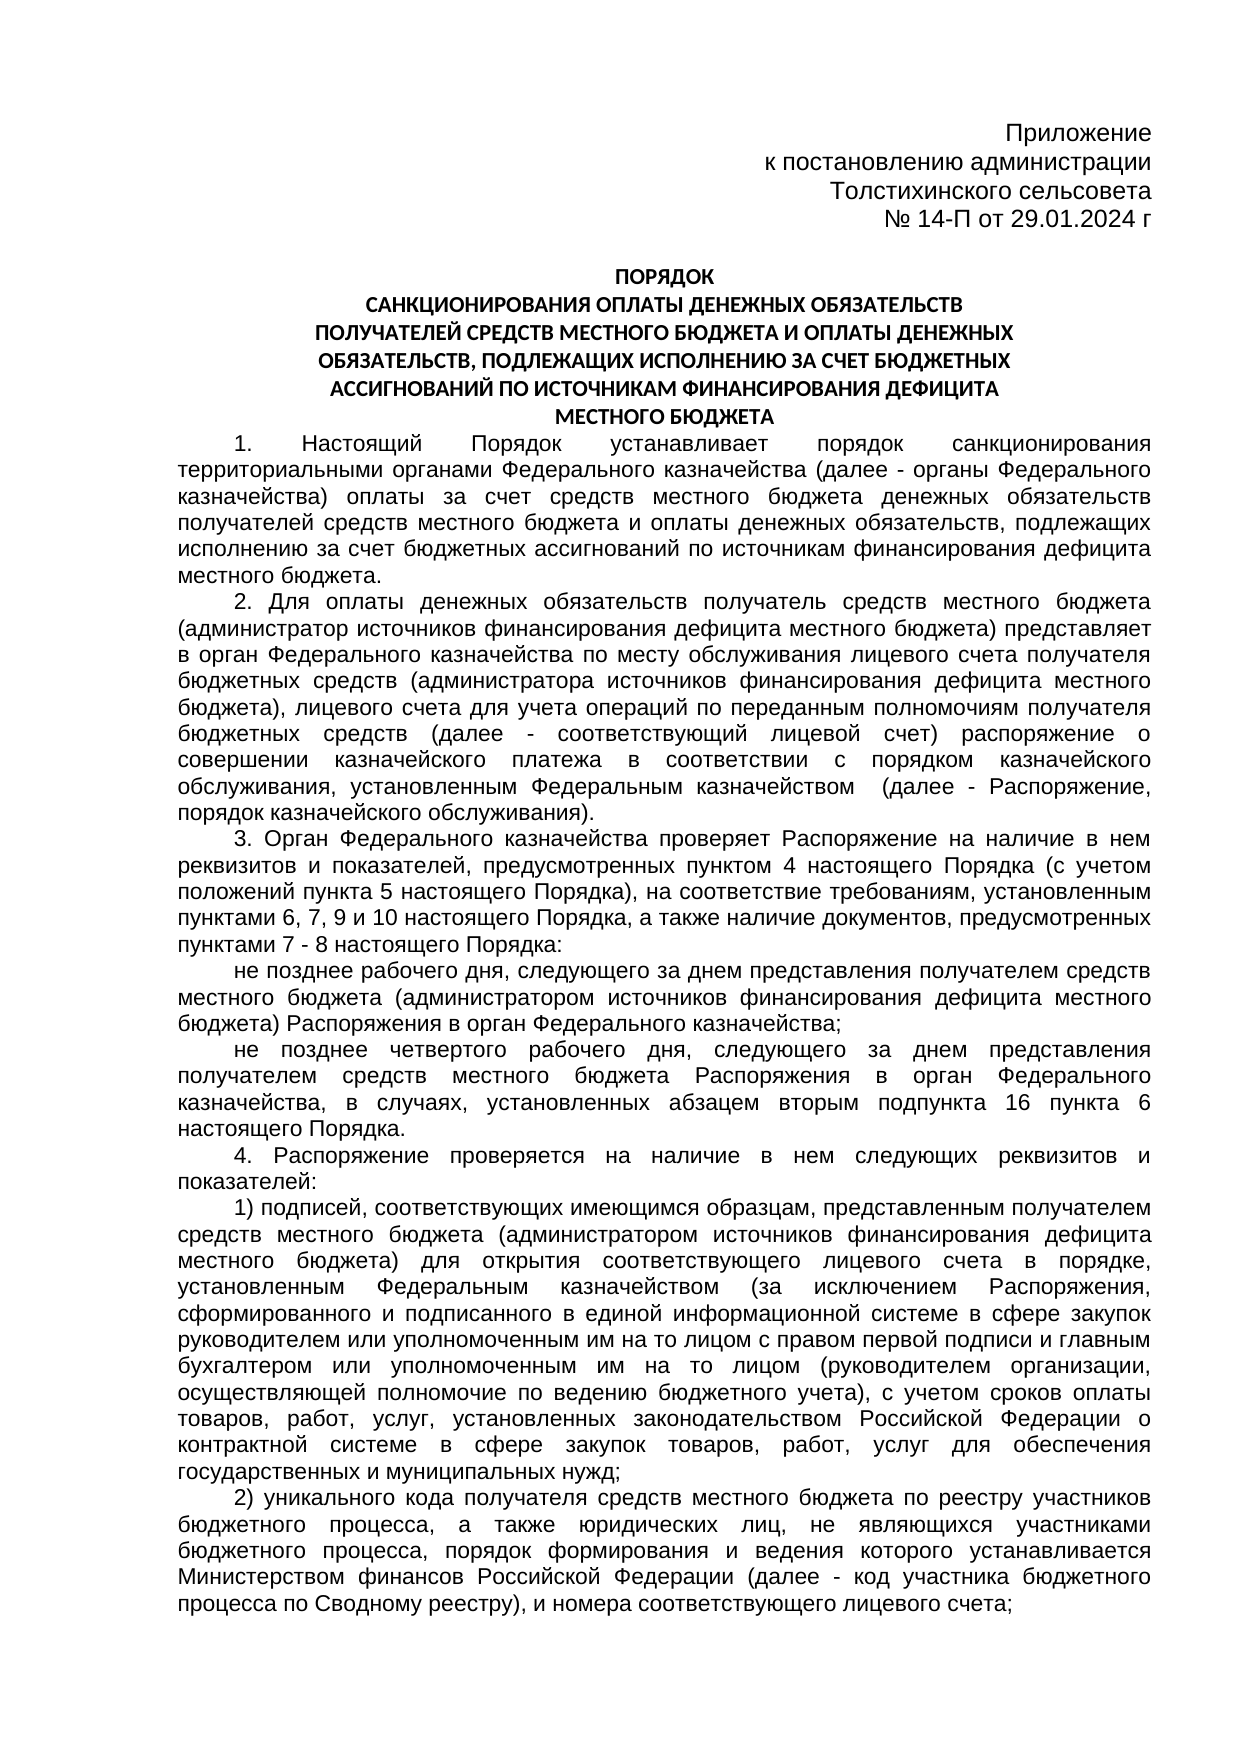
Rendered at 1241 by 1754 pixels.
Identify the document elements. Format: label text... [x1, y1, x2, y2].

text № 14-П от 29.01.2024 г [646, 204, 1152, 233]
title ПОРЯДОК [177, 262, 1152, 290]
text Приложение [646, 118, 1152, 147]
text не позднее рабочего дня, следующего за днем представления получателем средств местного бюджета (администратором источников финансирования дефицита местного бюджета) Распоряжения в орган Федерального казначейства; [177, 957, 1152, 1036]
text 1. Настоящий Порядок устанавливает порядок санкционирования территориальными органами Федерального казначейства (далее - органы Федерального казначейства) оплаты за счет средств местного бюджета денежных обязательств получателей средств местного бюджета и оплаты денежных обязательств, подлежащих исполнению за счет бюджетных ассигнований по источникам финансирования дефицита местного бюджета. [177, 430, 1152, 588]
text Толстихинского сельсовета [646, 176, 1152, 204]
text 4. Распоряжение проверяется на наличие в нем следующих реквизитов и показателей: [177, 1142, 1152, 1194]
title ПОЛУЧАТЕЛЕЙ СРЕДСТВ МЕСТНОГО БЮДЖЕТА И ОПЛАТЫ ДЕНЕЖНЫХ [177, 318, 1152, 346]
text 2) уникального кода получателя средств местного бюджета по реестру участников бюджетного процесса, а также юридических лиц, не являющихся участниками бюджетного процесса, порядок формирования и ведения которого устанавливается Министерством финансов Российской Федерации (далее - код участника бюджетного процесса по Сводному реестру), и номера соответствующего лицевого счета; [177, 1484, 1152, 1616]
title АССИГНОВАНИЙ ПО ИСТОЧНИКАМ ФИНАНСИРОВАНИЯ ДЕФИЦИТА [177, 374, 1152, 402]
text не позднее четвертого рабочего дня, следующего за днем представления получателем средств местного бюджета Распоряжения в орган Федерального казначейства, в случаях, установленных абзацем вторым подпункта 16 пункта 6 настоящего Порядка. [177, 1036, 1152, 1142]
text 3. Орган Федерального казначейства проверяет Распоряжение на наличие в нем реквизитов и показателей, предусмотренных пунктом 4 настоящего Порядка (с учетом положений пункта 5 настоящего Порядка), на соответствие требованиям, установленным пунктами 6, 7, 9 и 10 настоящего Порядка, а также наличие документов, предусмотренных пунктами 7 - 8 настоящего Порядка: [177, 825, 1152, 957]
title МЕСТНОГО БЮДЖЕТА [177, 402, 1152, 430]
text 1) подписей, соответствующих имеющимся образцам, представленным получателем средств местного бюджета (администратором источников финансирования дефицита местного бюджета) для открытия соответствующего лицевого счета в порядке, установленным Федеральным казначейством (за исключением Распоряжения, сформированного и подписанного в единой информационной системе в сфере закупок руководителем или уполномоченным им на то лицом с правом первой подписи и главным бухгалтером или уполномоченным им на то лицом (руководителем организации, осуществляющей полномочие по ведению бюджетного учета), с учетом сроков оплаты товаров, работ, услуг, установленных законодательством Российской Федерации о контрактной системе в сфере закупок товаров, работ, услуг для обеспечения государственных и муниципальных нужд; [177, 1194, 1152, 1484]
title ОБЯЗАТЕЛЬСТВ, ПОДЛЕЖАЩИХ ИСПОЛНЕНИЮ ЗА СЧЕТ БЮДЖЕТНЫХ [177, 346, 1152, 374]
text к постановлению администрации [646, 147, 1152, 176]
text 2. Для оплаты денежных обязательств получатель средств местного бюджета (администратор источников финансирования дефицита местного бюджета) представляет в орган Федерального казначейства по месту обслуживания лицевого счета получателя бюджетных средств (администратора источников финансирования дефицита местного бюджета), лицевого счета для учета операций по переданным полномочиям получателя бюджетных средств (далее - соответствующий лицевой счет) распоряжение о совершении казначейского платежа в соответствии с порядком казначейского обслуживания, установленным Федеральным казначейством (далее - Распоряжение, порядок казначейского обслуживания). [177, 588, 1152, 825]
title САНКЦИОНИРОВАНИЯ ОПЛАТЫ ДЕНЕЖНЫХ ОБЯЗАТЕЛЬСТВ [177, 290, 1152, 318]
